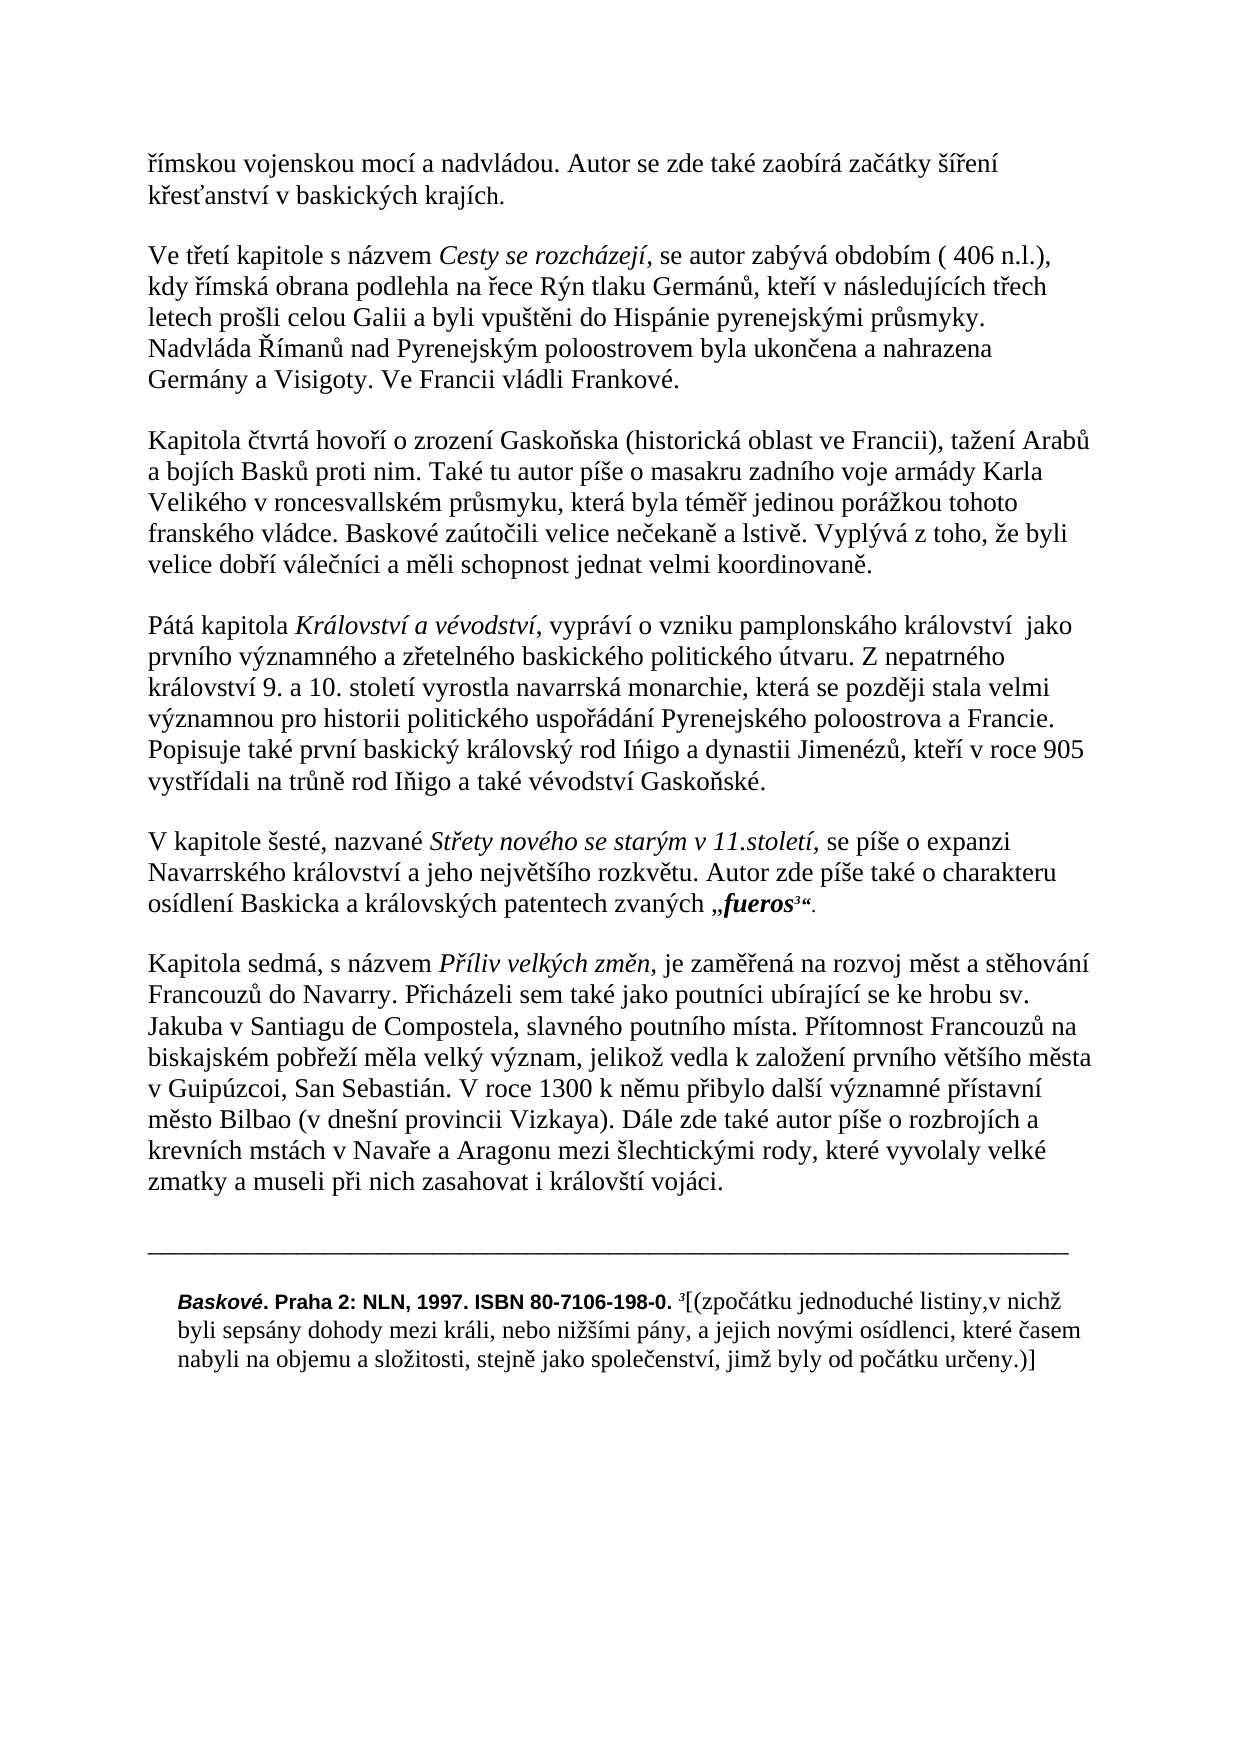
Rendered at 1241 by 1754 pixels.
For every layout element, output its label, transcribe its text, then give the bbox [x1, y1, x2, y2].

text Pátá kapitola Království a vévodství, vypráví o vzniku pamplonskáho království jako prvního významného a zřetelného baskického politického útvaru. Z nepatrného království 9. a 10. století vyrostla navarrská monarchie, která se později stala velmi významnou pro historii politického uspořádání Pyrenejského poloostrova a Francie. Popisuje také první baskický královský rod Ińigo a dynastii Jimenézů, kteří v roce 905 vystřídali na trůně rod Iňigo a také vévodství Gaskoňské. [148, 609, 1093, 796]
text římskou vojenskou mocí a nadvládou. Autor se zde také zaobírá začátky šíření křesťanství v baskických krajích. [148, 148, 1093, 210]
text Kapitola čtvrtá hovoří o zrození Gaskoňska (historická oblast ve Francii), tažení Arabů a bojích Basků proti nim. Také tu autor píše o masakru zadního voje armády Karla Velikého v roncesvallském průsmyku, která byla téměř jedinou porážkou tohoto franského vládce. Baskové zaútočili velice nečekaně a lstivě. Vyplývá z toho, že byli velice dobří válečníci a měli schopnost jednat velmi koordinovaně. [148, 424, 1093, 580]
text Ve třetí kapitole s názvem Cesty se rozcházejí, se autor zabývá obdobím ( 406 n.l.), kdy římská obrana podlehla na řece Rýn tlaku Germánů, kteří v následujících třech letech prošli celou Galii a byli vpuštěni do Hispánie pyrenejskými průsmyky. Nadvláda Římanů nad Pyrenejským poloostrovem byla ukončena a nahrazena Germány a Visigoty. Ve Francii vládli Frankové. [148, 239, 1093, 395]
text Baskové. Praha 2: NLN, 1997. ISBN 80-7106-198-0. 3[(zpočátku jednoduché listiny,v nichž byli sepsány dohody mezi králi, nebo nižšími pány, a jejich novými osídlenci, které časem nabyli na objemu a složitosti, stejně jako společenství, jimž byly od počátku určeny.)] [177, 1286, 1093, 1372]
text ____________________________________________________________________ [148, 1226, 1093, 1257]
text V kapitole šesté, nazvané Střety nového se starým v 11.století, se píše o expanzi Navarrského království a jeho největšího rozkvětu. Autor zde píše také o charakteru osídlení Baskicka a královských patentech zvaných „fueros3“. [148, 825, 1093, 918]
text Kapitola sedmá, s názvem Příliv velkých změn, je zaměřená na rozvoj měst a stěhování Francouzů do Navarry. Přicházeli sem také jako poutníci ubírající se ke hrobu sv. Jakuba v Santiagu de Compostela, slavného poutního místa. Přítomnost Francouzů na biskajském pobřeží měla velký význam, jelikož vedla k založení prvního většího města v Guipúzcoi, San Sebastián. V roce 1300 k němu přibylo další významné přístavní město Bilbao (v dnešní provincii Vizkaya). Dále zde také autor píše o rozbrojích a krevních mstách v Navaře a Aragonu mezi šlechtickými rody, které vyvolaly velké zmatky a museli při nich zasahovat i královští vojáci. [148, 947, 1093, 1197]
